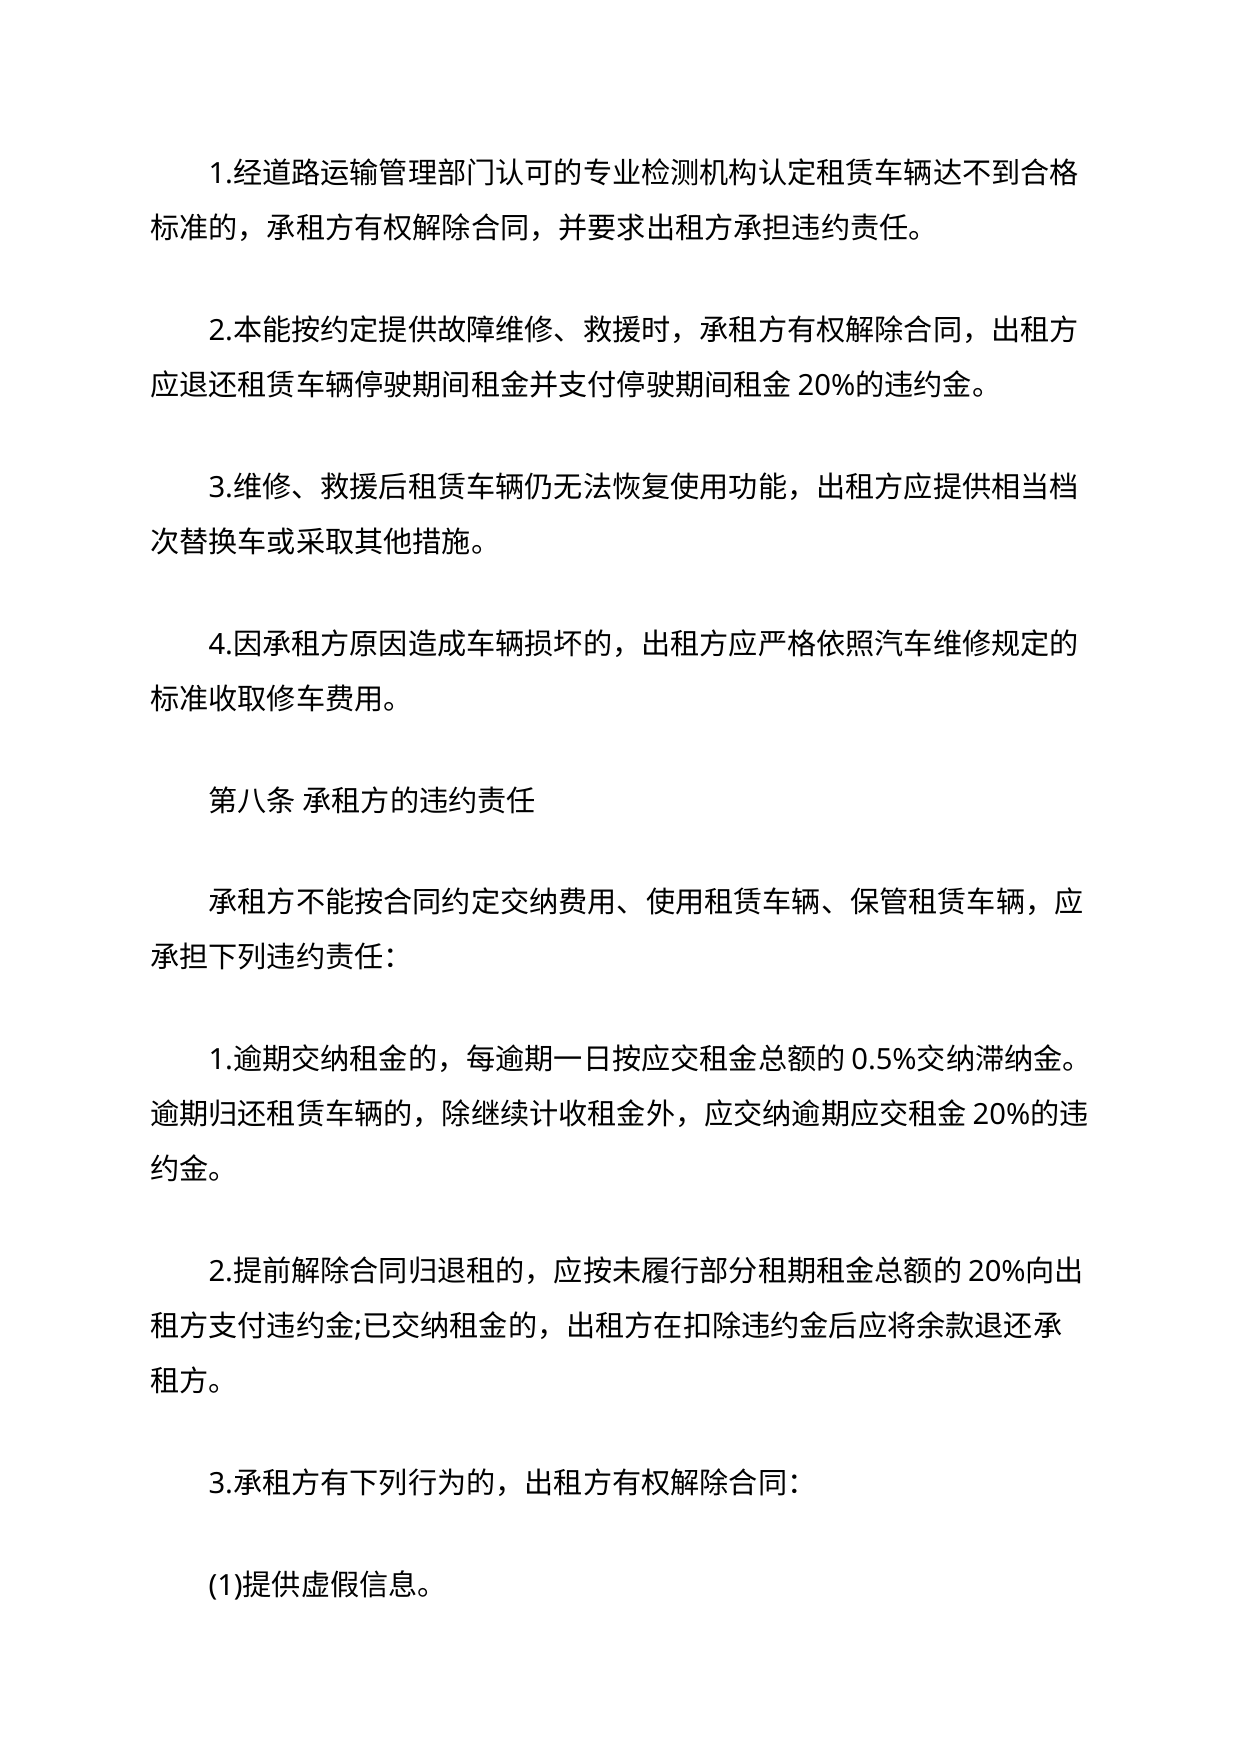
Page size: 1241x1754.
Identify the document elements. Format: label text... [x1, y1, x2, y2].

text 3.承租方有下列行为的，出租方有权解除合同： [150, 1459, 1090, 1502]
text (1)提供虚假信息。 [150, 1561, 1090, 1604]
text 4.因承租方原因造成车辆损坏的，出租方应严格依照汽车维修规定的标准收取修车费用。 [150, 621, 1090, 718]
text 1.经道路运输管理部门认可的专业检测机构认定租赁车辆达不到合格标准的，承租方有权解除合同，并要求出租方承担违约责任。 [150, 150, 1090, 247]
text 第八条 承租方的违约责任 [150, 777, 1090, 819]
text 2.本能按约定提供故障维修、救援时，承租方有权解除合同，出租方应退还租赁车辆停驶期间租金并支付停驶期间租金20%的违约金。 [150, 307, 1090, 404]
text 承租方不能按合同约定交纳费用、使用租赁车辆、保管租赁车辆，应承担下列违约责任： [150, 879, 1090, 976]
text 2.提前解除合同归退租的，应按未履行部分租期租金总额的20%向出租方支付违约金;已交纳租金的，出租方在扣除违约金后应将余款退还承租方。 [150, 1247, 1090, 1400]
text 3.维修、救援后租赁车辆仍无法恢复使用功能，出租方应提供相当档次替换车或采取其他措施。 [150, 464, 1090, 561]
text 1.逾期交纳租金的，每逾期一日按应交租金总额的0.5%交纳滞纳金。逾期归还租赁车辆的，除继续计收租金外，应交纳逾期应交租金20%的违约金。 [150, 1036, 1090, 1188]
